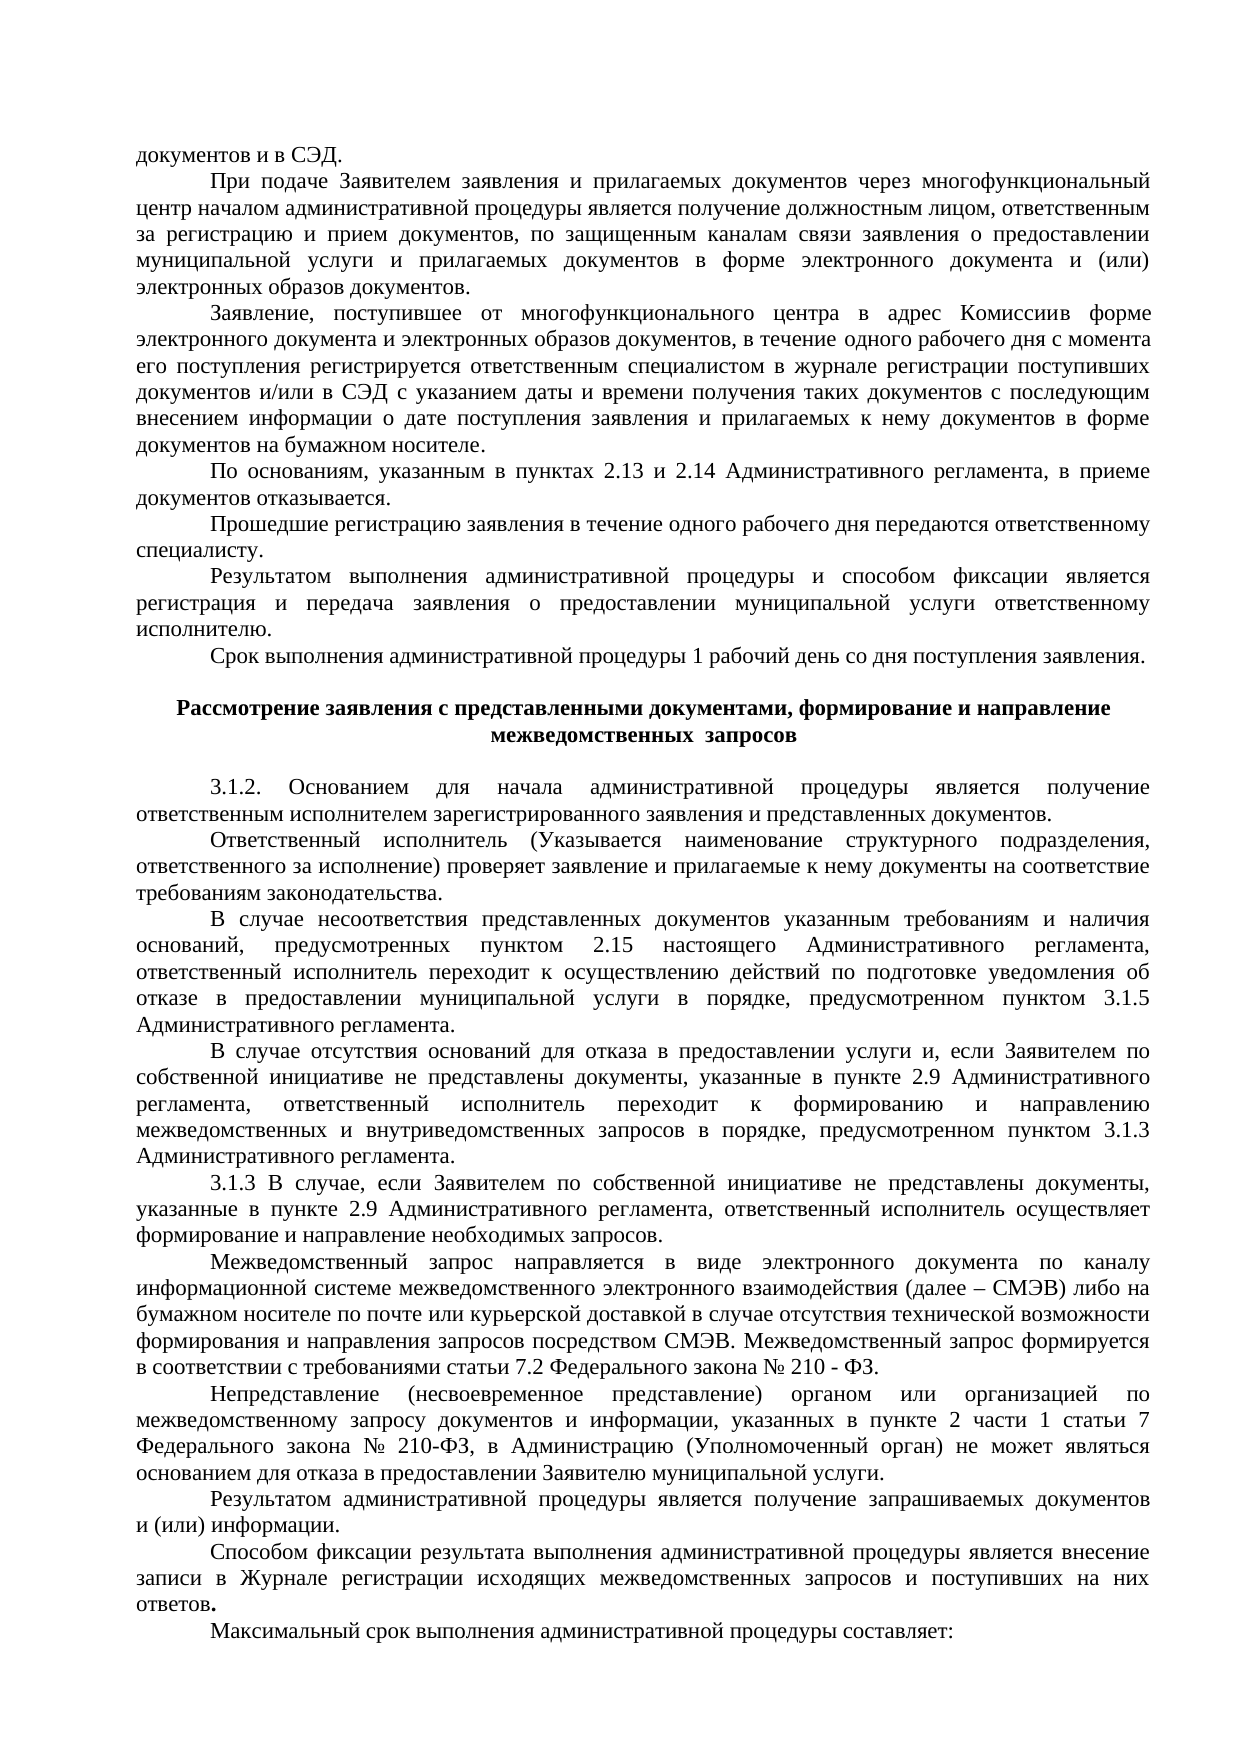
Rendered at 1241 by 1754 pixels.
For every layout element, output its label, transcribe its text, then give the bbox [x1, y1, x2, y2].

text В случае несоответствия представленных документов указанным требованиям и наличия оснований, предусмотренных пунктом 2.15 настоящего Административного регламента, ответственный исполнитель переходит к осуществлению действий по подготовке уведомления об отказе в предоставлении муниципальной услуги в порядке, предусмотренном пунктом 3.1.5 Административного регламента. [136, 905, 1152, 1037]
text 3.1.3 В случае, если Заявителем по собственной инициативе не представлены документы, указанные в пункте 2.9 Административного регламента, ответственный исполнитель осуществляет формирование и направление необходимых запросов. [136, 1169, 1152, 1248]
text По основаниям, указанным в пунктах 2.13 и 2.14 Административного регламента, в приеме документов отказывается. [136, 457, 1152, 510]
text Прошедшие регистрацию заявления в течение одного рабочего дня передаются ответственному специалисту. [136, 510, 1152, 563]
text В случае отсутствия оснований для отказа в предоставлении услуги и, если Заявителем по собственной инициативе не представлены документы, указанные в пункте 2.9 Административного регламента, ответственный исполнитель переходит к формированию и направлению межведомственных и внутриведомственных запросов в порядке, предусмотренном пунктом 3.1.3 Административного регламента. [136, 1037, 1152, 1169]
text Результатом выполнения административной процедуры и способом фиксации является регистрация и передача заявления о предоставлении муниципальной услуги ответственному исполнителю. [136, 563, 1152, 642]
text Непредставление (несвоевременное представление) органом или организацией по межведомственному запросу документов и информации, указанных в пункте 2 части 1 статьи 7 Федерального закона № 210-ФЗ, в Администрацию (Уполномоченный орган) не может являться основанием для отказа в предоставлении Заявителю муниципальной услуги. [136, 1379, 1152, 1485]
text Срок выполнения административной процедуры 1 рабочий день со дня поступления заявления. [136, 642, 1152, 668]
text Результатом административной процедуры является получение запрашиваемых документов и (или) информации. [136, 1485, 1152, 1538]
text Способом фиксации результата выполнения административной процедуры является внесение записи в Журнале регистрации исходящих межведомственных запросов и поступивших на них ответов. [136, 1538, 1152, 1617]
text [136, 141, 1152, 167]
text При подаче Заявителем заявления и прилагаемых документов через многофункциональный центр началом административной процедуры является получение должностным лицом, ответственным за регистрацию и прием документов, по защищенным каналам связи заявления о предоставлении муниципальной услуги и прилагаемых документов в форме электронного документа и (или) электронных образов документов. [136, 167, 1152, 299]
text Межведомственный запрос направляется в виде электронного документа по каналу информационной системе межведомственного электронного взаимодействия (далее – СМЭВ) либо на бумажном носителе по почте или курьерской доставкой в случае отсутствия технической возможности формирования и направления запросов посредством СМЭВ. Межведомственный запрос формируется в соответствии с требованиями статьи 7.2 Федерального закона № 210 - ФЗ. [136, 1248, 1152, 1379]
text Максимальный срок выполнения административной процедуры составляет: [136, 1617, 1152, 1643]
text Ответственный исполнитель (Указывается наименование структурного подразделения, ответственного за исполнение) проверяет заявление и прилагаемые к нему документы на соответствие требованиям законодательства. [136, 826, 1152, 905]
text Заявление, поступившее от многофункционального центра в адрес Комиссиив форме электронного документа и электронных образов документов, в течение одного рабочего дня с момента его поступления регистрируется ответственным специалистом в журнале регистрации поступивших документов и/или в СЭД с указанием даты и времени получения таких документов с последующим внесением информации о дате поступления заявления и прилагаемых к нему документов в форме документов на бумажном носителе. [136, 299, 1152, 457]
text Рассмотрение заявления с представленными документами, формирование и направление межведомственных запросов [136, 694, 1152, 747]
text 3.1.2. Основанием для начала административной процедуры является получение ответственным исполнителем зарегистрированного заявления и представленных документов. [136, 773, 1152, 826]
